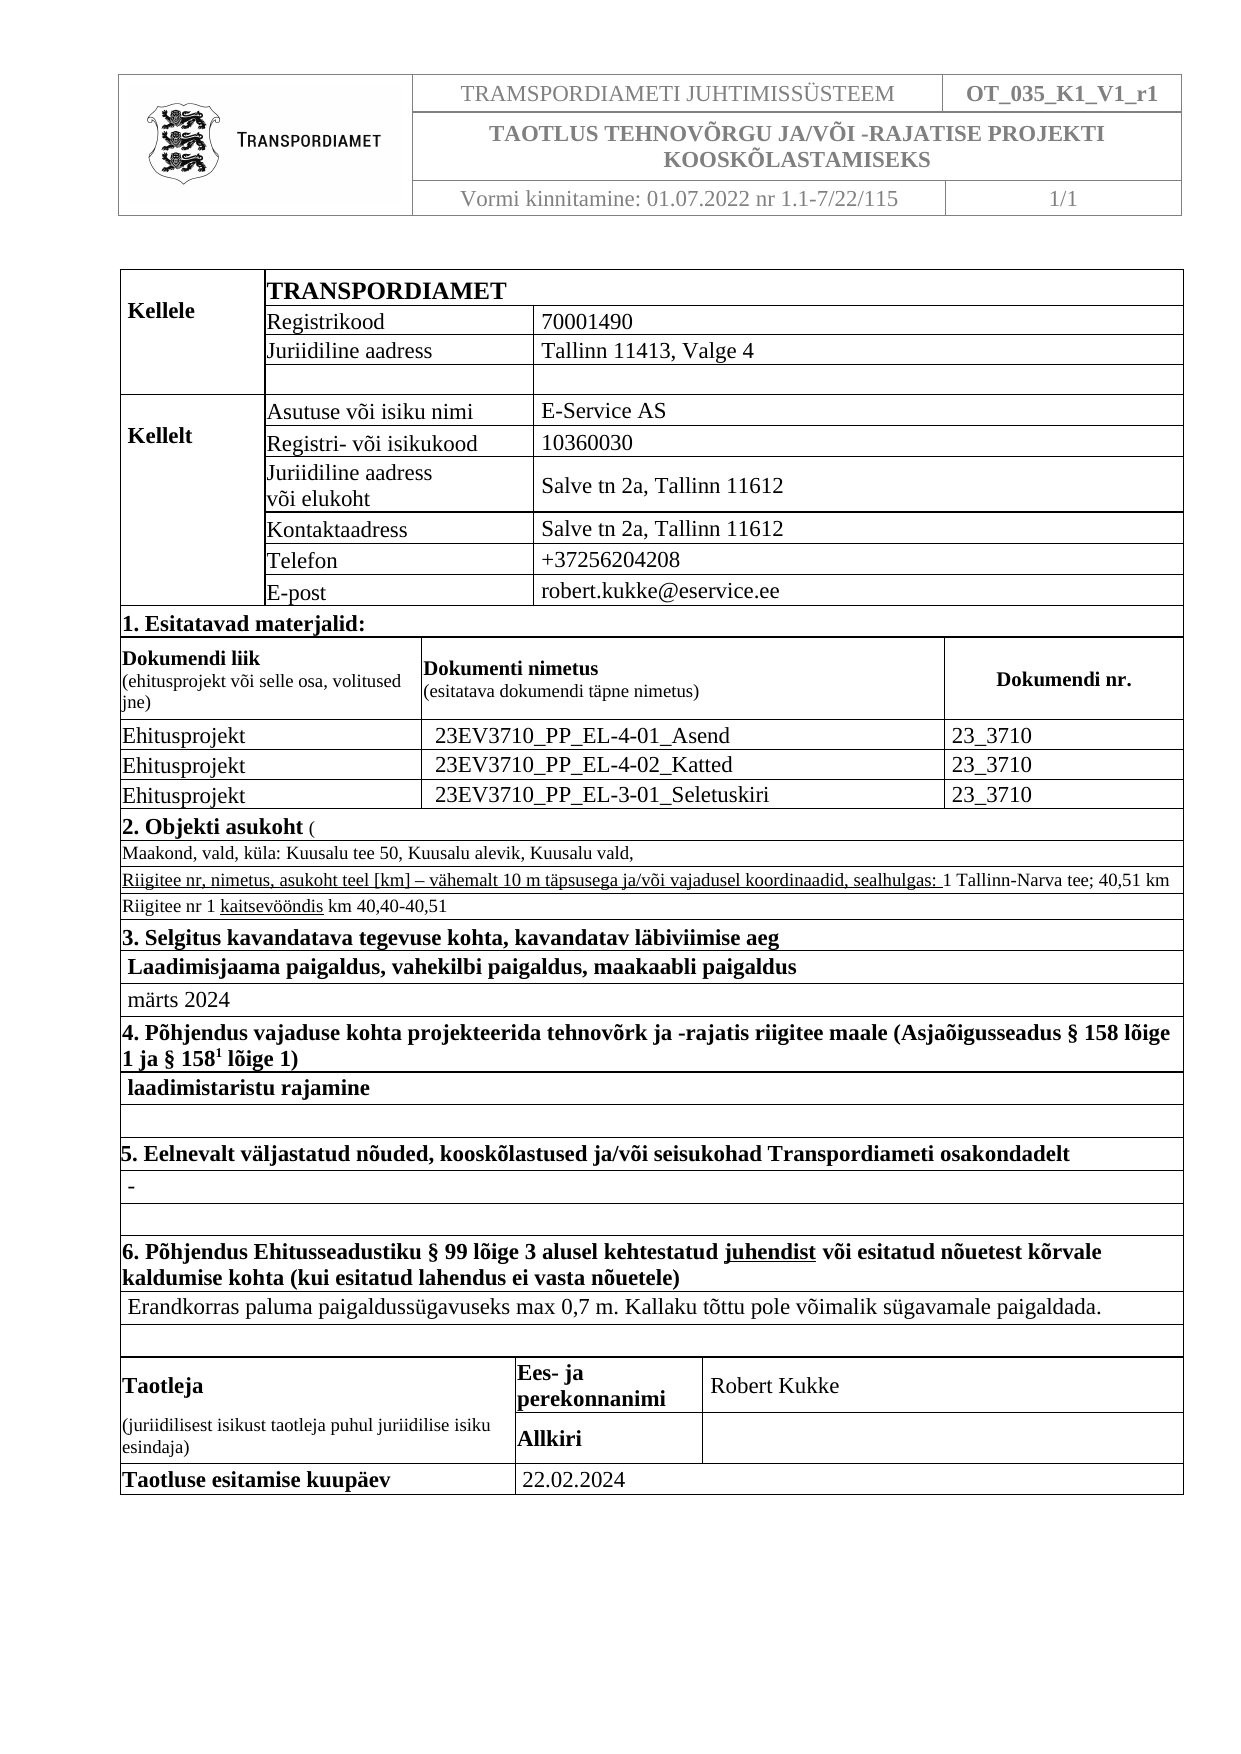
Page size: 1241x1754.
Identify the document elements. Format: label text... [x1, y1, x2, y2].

table_cell [121, 1105, 1183, 1137]
table_cell 22.02.2024 [516, 1464, 1183, 1494]
table_cell Robert Kukke [703, 1358, 1183, 1412]
table_cell Juriidiline aadress või elukoht [266, 457, 533, 511]
table_cell Taotleja [121, 1358, 515, 1412]
table_cell märts 2024 [121, 984, 1183, 1016]
table_cell E-post [266, 575, 533, 605]
table_cell [703, 1413, 1183, 1462]
table_cell 1. Esitatavad materjalid: [121, 606, 1183, 636]
table_cell 70001490 [534, 306, 1183, 334]
table_cell Dokumendi nr. [945, 638, 1183, 719]
table_cell Taotluse esitamise kuupäev [121, 1464, 515, 1494]
table_header TRANSPORDIAMET [266, 270, 1183, 304]
table_cell Dokumendi liik (ehitusprojekt või selle osa, volitused jne) [121, 638, 421, 719]
table_cell [121, 1325, 1183, 1356]
table_cell Asutuse või isiku nimi [266, 395, 533, 425]
table_cell +37256204208 [534, 544, 1183, 574]
table_cell (juriidilisest isikust taotleja puhul juriidilise isiku esindaja) [121, 1412, 515, 1462]
table_header Kellele [121, 270, 264, 393]
table_cell Riigitee nr 1 kaitsevööndis km 40,40-40,51 [121, 894, 1183, 919]
table_cell 23EV3710_PP_EL-4-02_Katted [422, 750, 944, 778]
table_cell Maakond, vald, küla: Kuusalu tee 50, Kuusalu alevik, Kuusalu vald, [121, 841, 1183, 866]
table_cell Kontaktaadress [266, 513, 533, 543]
table_cell Erandkorras paluma paigaldussügavuseks max 0,7 m. Kallaku tõttu pole võimalik sügavamale paigaldada. [121, 1292, 1183, 1323]
picture [129, 85, 402, 204]
table_cell [121, 1204, 1183, 1235]
table_cell 4. Põhjendus vajaduse kohta projekteerida tehnovõrk ja -rajatis riigitee maale (Asjaõigusseadus § 158 lõige 1 ja § 1581 lõige 1) [121, 1017, 1183, 1071]
table_cell 23EV3710_PP_EL-4-01_Asend [422, 720, 944, 749]
table_cell [534, 365, 1183, 393]
table_cell 23_3710 [945, 720, 1183, 749]
table_cell Riigitee nr, nimetus, asukoht teel [km] – vähemalt 10 m täpsusega ja/või vajadusel koordinaadid, sealhulgas: 1 Tallinn-Narva tee; 40,51 km [121, 867, 1183, 893]
table_cell Ehitusprojekt [121, 780, 421, 808]
table_cell Registri- või isikukood [266, 426, 533, 456]
table_cell Telefon [266, 544, 533, 574]
table_cell [266, 365, 533, 393]
table_cell 5. Eelnevalt väljastatud nõuded, kooskõlastused ja/või seisukohad Transpordiameti osakondadelt [121, 1138, 1183, 1170]
table_cell Salve tn 2a, Tallinn 11612 [534, 513, 1183, 543]
table_cell 23EV3710_PP_EL-3-01_Seletuskiri [422, 780, 944, 808]
table_cell 10360030 [534, 426, 1183, 456]
table_cell 3. Selgitus kavandatava tegevuse kohta, kavandatav läbiviimise aeg [121, 920, 1183, 950]
table_cell Allkiri [516, 1413, 702, 1462]
table_cell laadimistaristu rajamine [121, 1073, 1183, 1104]
table_cell 23_3710 [945, 750, 1183, 778]
table_cell Registrikood [266, 306, 533, 334]
table_cell Laadimisjaama paigaldus, vahekilbi paigaldus, maakaabli paigaldus [121, 951, 1183, 983]
table_cell Tallinn 11413, Valge 4 [534, 335, 1183, 364]
table_cell 23_3710 [945, 780, 1183, 808]
table_cell 2. Objekti asukoht ( [121, 809, 1183, 839]
table_cell E-Service AS [534, 395, 1183, 425]
table_cell Ehitusprojekt [121, 720, 421, 749]
table_cell Salve tn 2a, Tallinn 11612 [534, 457, 1183, 511]
table_cell Ehitusprojekt [121, 750, 421, 778]
table_cell Juriidiline aadress [266, 335, 533, 364]
table_cell 6. Põhjendus Ehitusseadustiku § 99 lõige 3 alusel kehtestatud juhendist või esitatud nõuetest kõrvale kaldumise kohta (kui esitatud lahendus ei vasta nõuetele) [121, 1236, 1183, 1291]
table_cell Kellelt [121, 395, 264, 605]
table_cell Dokumenti nimetus (esitatava dokumendi täpne nimetus) [422, 638, 944, 719]
table_cell robert.kukke@eservice.ee [534, 575, 1183, 605]
table_cell Ees- ja perekonnanimi [516, 1358, 702, 1412]
table_cell - [121, 1171, 1183, 1203]
